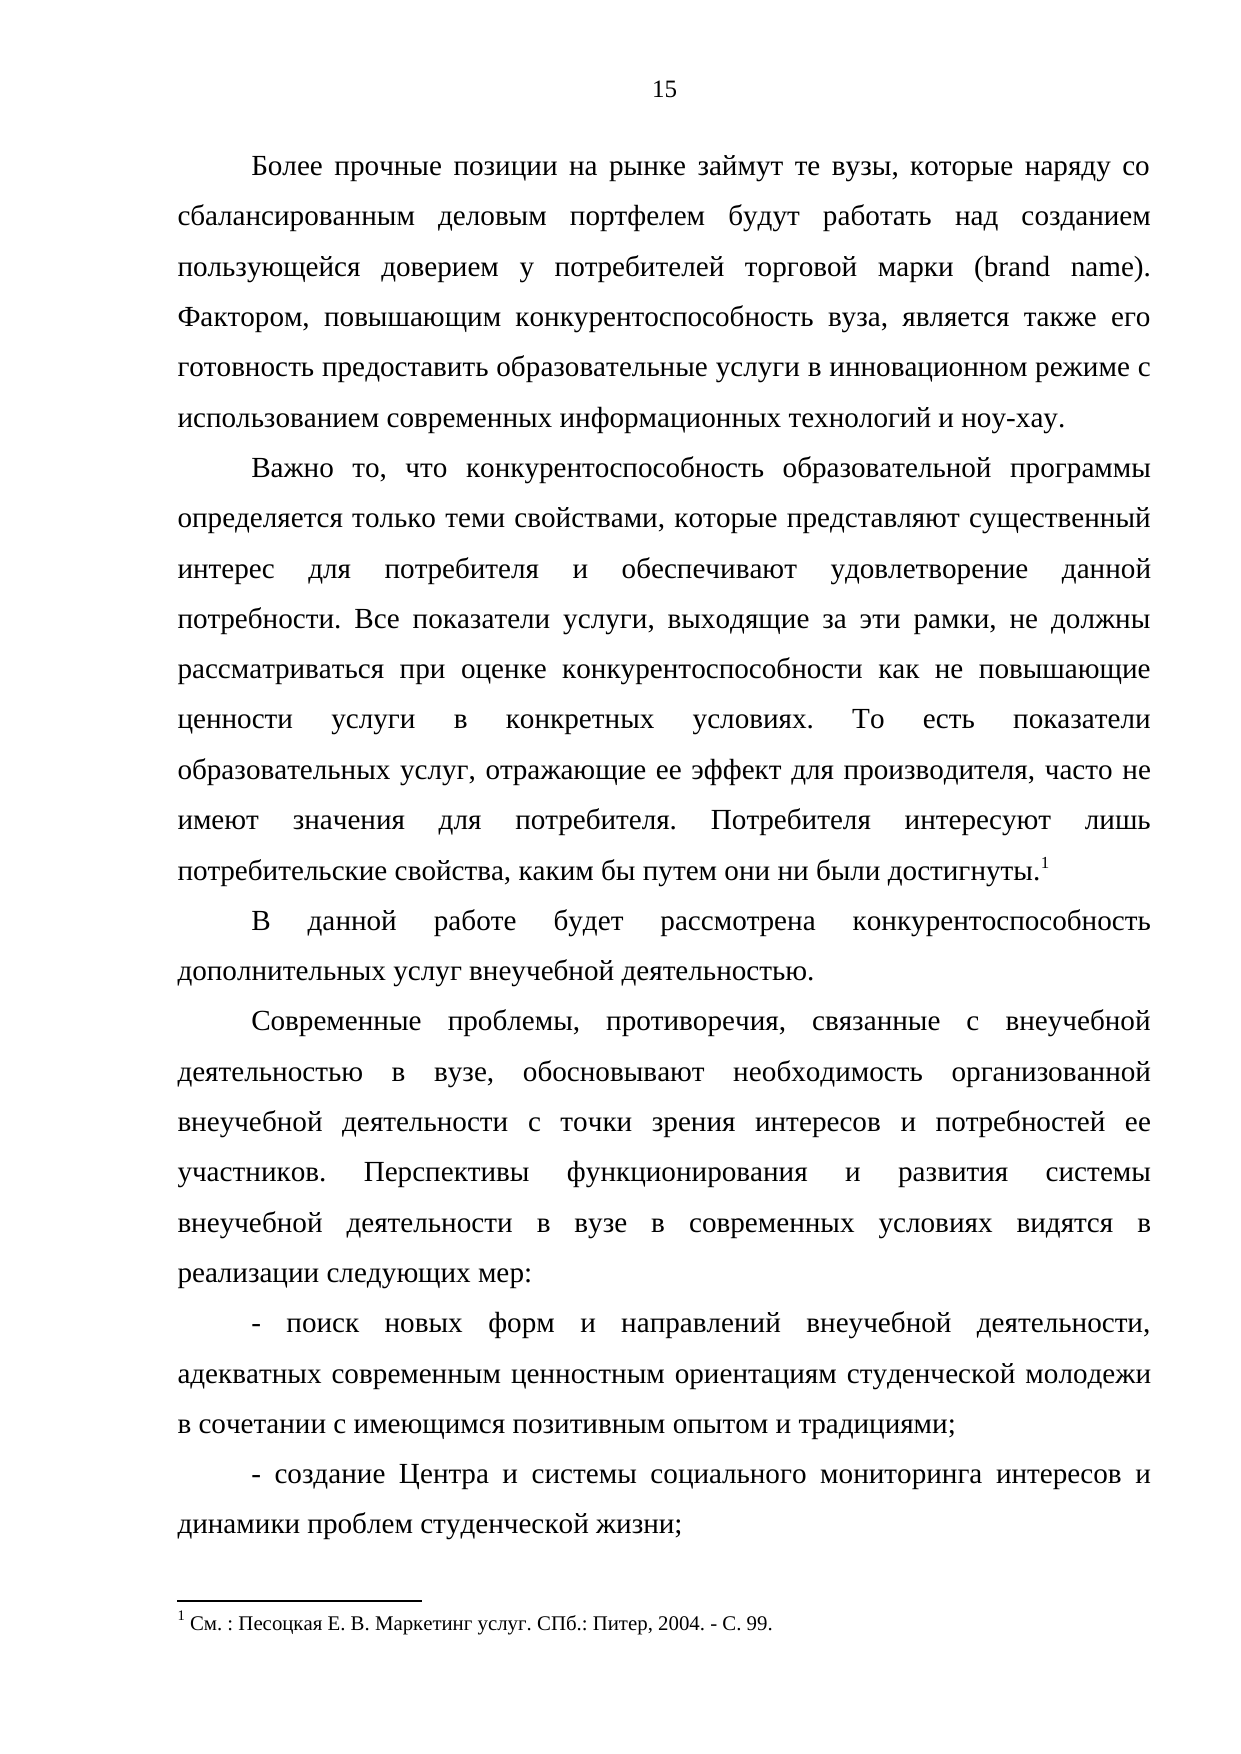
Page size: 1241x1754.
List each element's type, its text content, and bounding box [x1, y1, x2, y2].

text Важно то, что конкурентоспособность образовательной программы определяется только теми свойствами, которые представляют существенный интерес для потребителя и обеспечивают удовлетворение данной потребности. Все показатели услуги, выходящие за эти рамки, не должны рассматриваться при оценке конкурентоспособности как не повышающие ценности услуги в конкретных условиях. То есть показатели образовательных услуг, отражающие ее эффект для производителя, часто не имеют значения для потребителя. Потребителя интересуют лишь потребительские свойства, каким бы путем они ни были достигнуты. [177, 450, 1152, 886]
text Более прочные позиции на рынке займут те вузы, которые наряду со сбалансированным деловым портфелем будут работать над созданием пользующейся доверием у потребителей торговой марки (brand name). Фактором, повышающим конкурентоспособность вуза, является также его готовность предоставить образовательные услуги в инновационном режиме с использованием современных информационных технологий и ноу-хау. [177, 118, 1152, 433]
text - создание Центра и системы социального мониторинга интересов и динамики проблем студенческой жизни; [177, 1456, 1152, 1540]
text Современные проблемы, противоречия, связанные с внеучебной деятельностью в вузе, обосновывают необходимость организованной внеучебной деятельности с точки зрения интересов и потребностей ее участников. Перспективы функционирования и развития системы внеучебной деятельности в вузе в современных условиях видятся в реализации следующих мер: [177, 1003, 1152, 1289]
text - поиск новых форм и направлений внеучебной деятельности, адекватных современным ценностным ориентациям студенческой молодежи в сочетании с имеющимся позитивным опытом и традициями; [177, 1305, 1152, 1439]
text В данной работе будет рассмотрена конкурентоспособность дополнительных услуг внеучебной деятельностью. [177, 903, 1152, 987]
